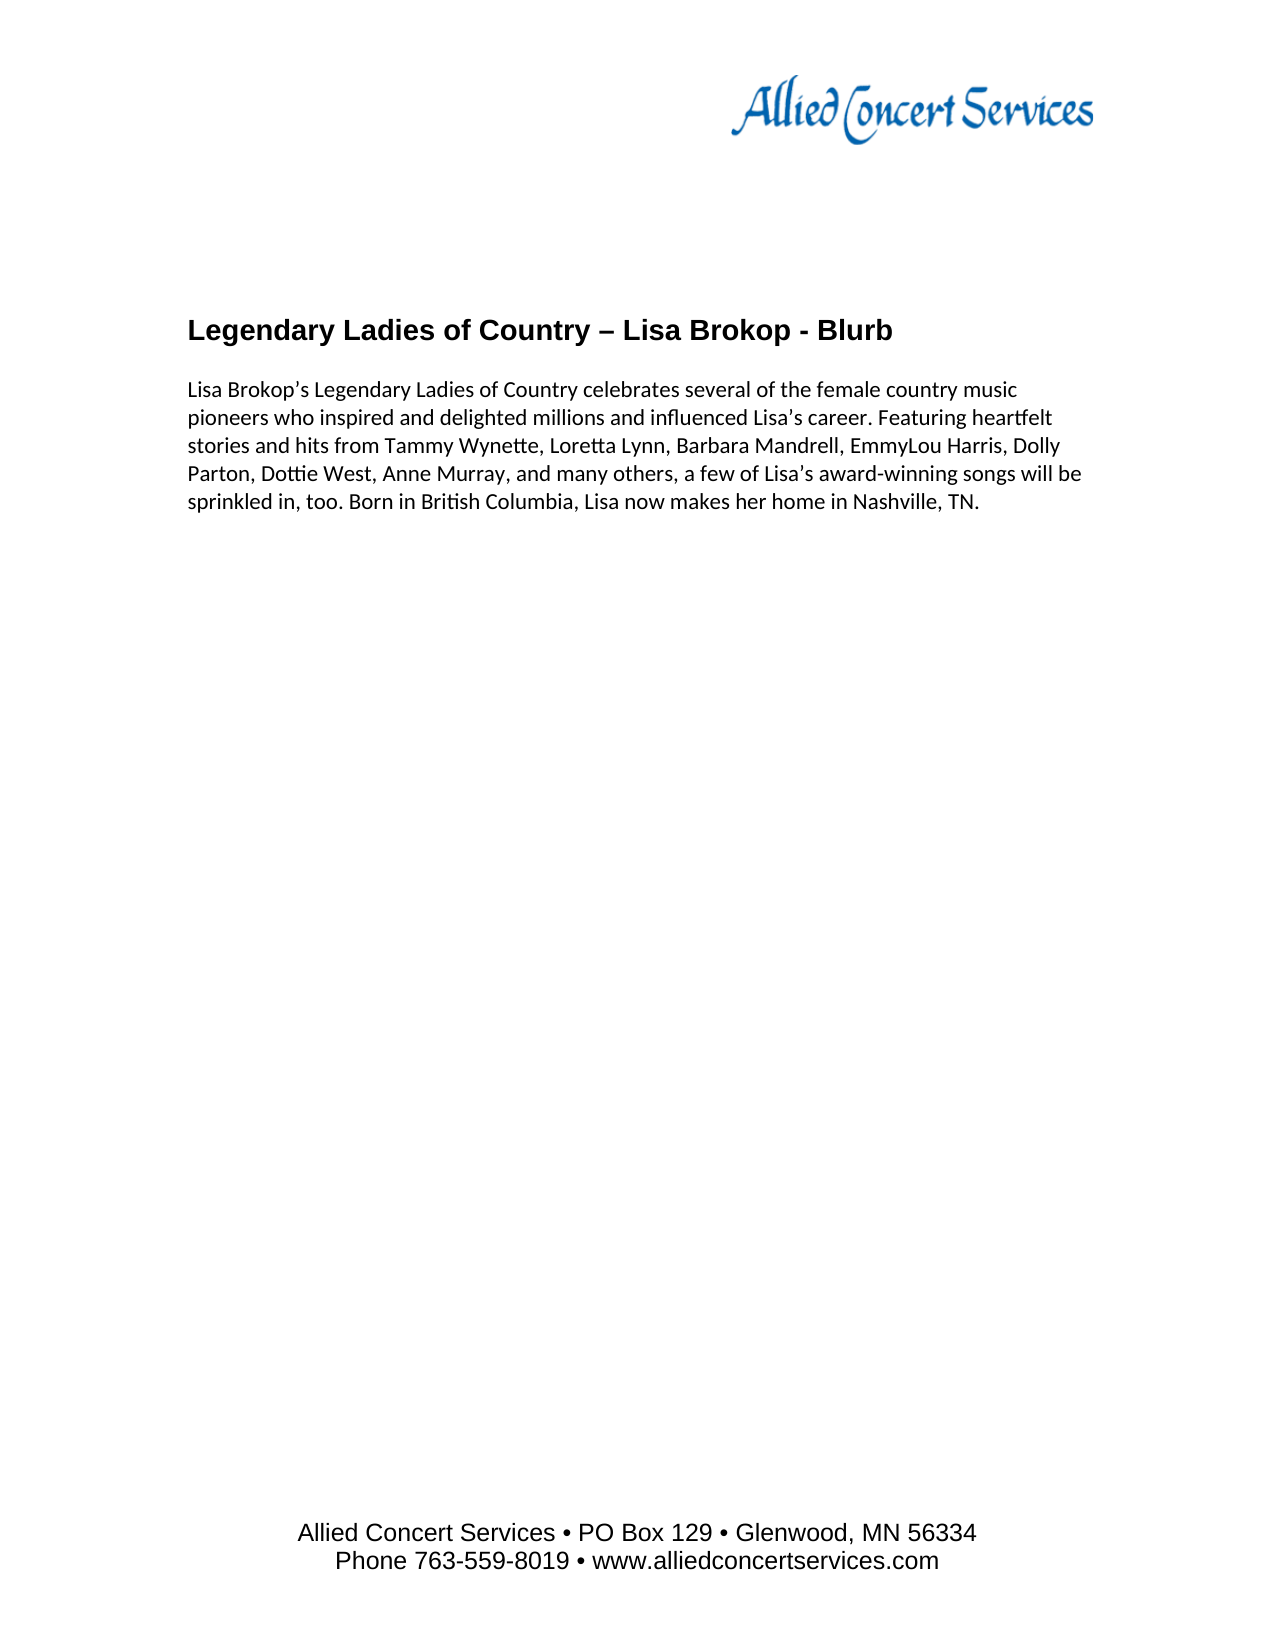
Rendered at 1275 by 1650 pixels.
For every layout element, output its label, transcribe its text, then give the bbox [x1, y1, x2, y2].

picture [731, 75, 1094, 145]
text Lisa Brokop’s Legendary Ladies of Country celebrates several of the female country music pioneers who inspired and delighted millions and influenced Lisa’s career. Featuring heartfelt stories and hits from Tammy Wynette, Loretta Lynn, Barbara Mandrell, EmmyLou Harris, Dolly Parton, Dottie West, Anne Murray, and many others, a few of Lisa’s award-winning songs will be sprinkled in, too. Born in British Columbia, Lisa now makes her home in Nashville, TN. [187, 375, 1087, 515]
text Legendary Ladies of Country – Lisa Brokop - Blurb [187, 313, 1087, 346]
